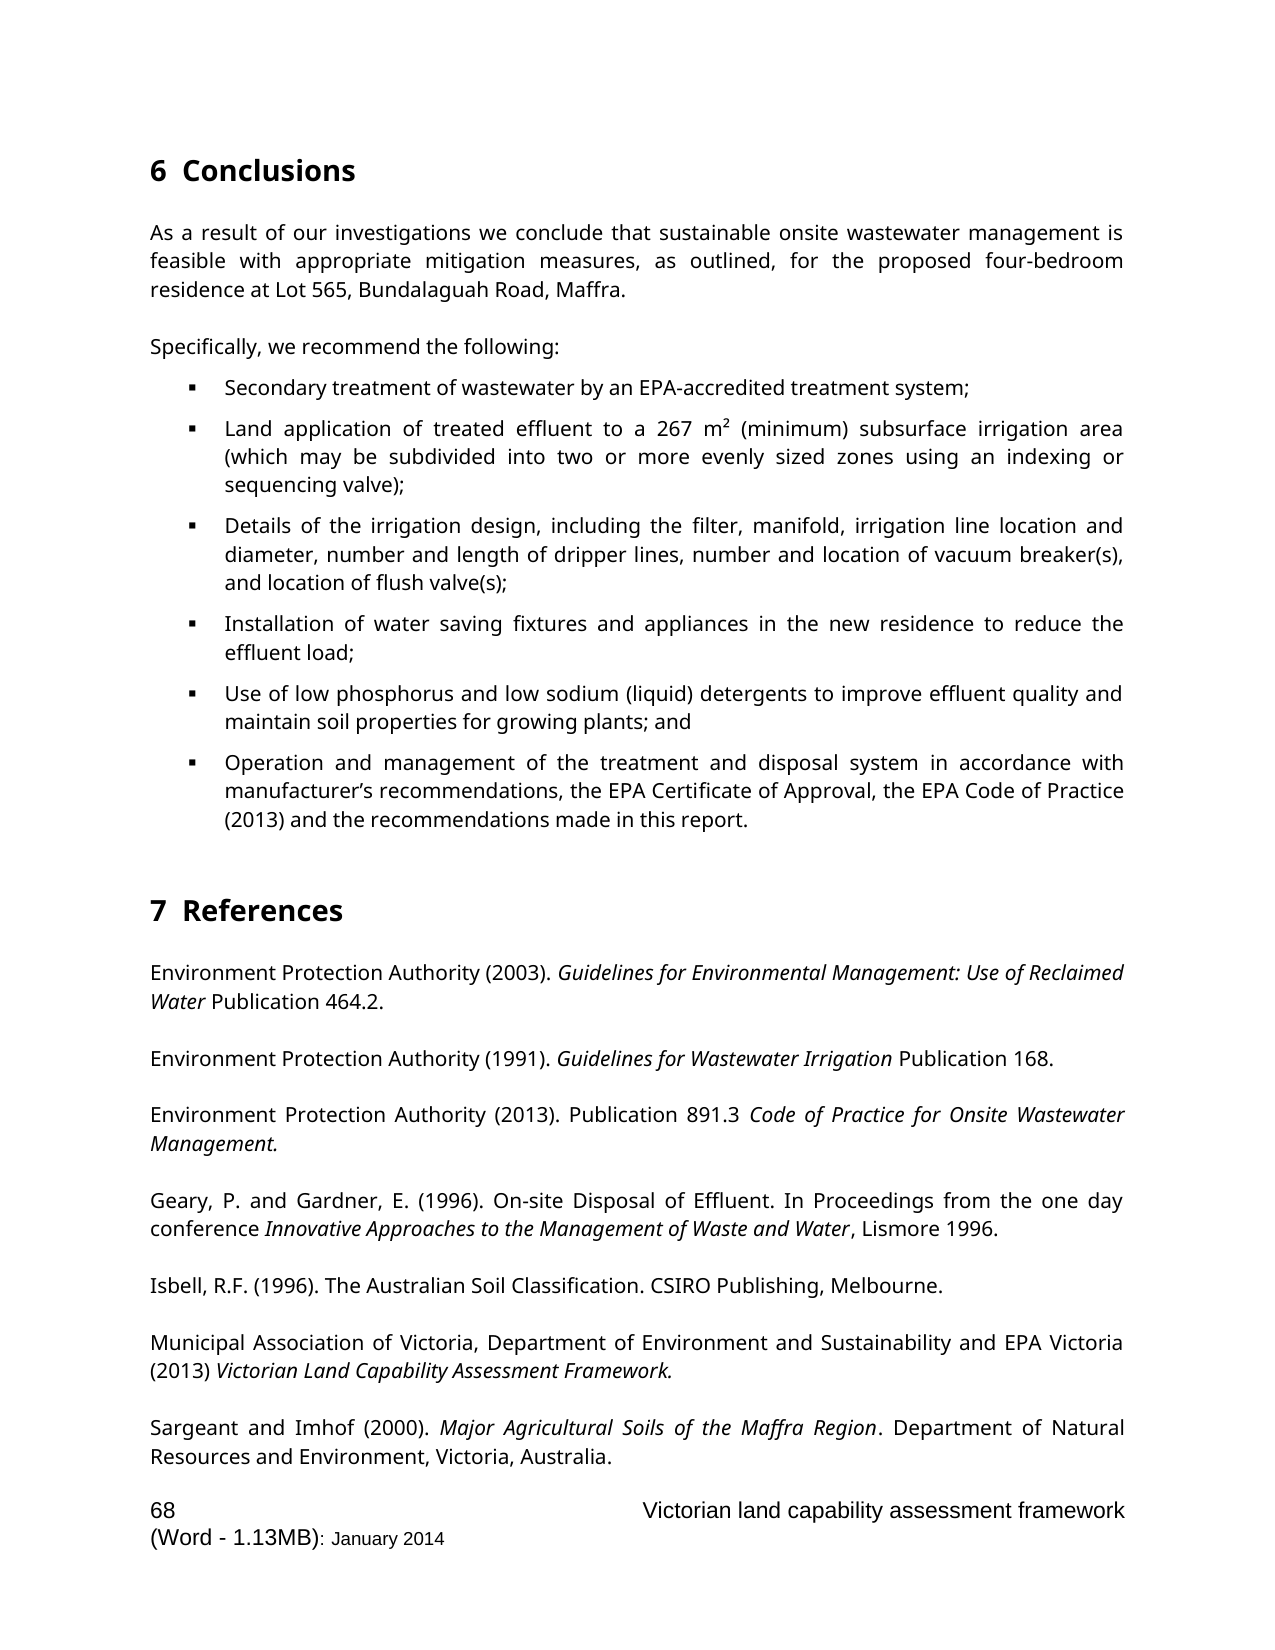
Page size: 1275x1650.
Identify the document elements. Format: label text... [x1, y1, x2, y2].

list Installation of water saving fixtures and appliances in the new residence to reduce the efﬂuent load; [187, 609, 1125, 666]
text 6 Conclusions [150, 150, 1125, 190]
text Speciﬁcally, we recommend the following: [150, 332, 1125, 360]
list Secondary treatment of wastewater by an EPA-accredited treatment system; [187, 373, 1125, 401]
text Environment Protection Authority (2013). Publication 891.3 Code of Practice for Onsite Wastewater Management. [150, 1101, 1125, 1157]
text Municipal Association of Victoria, Department of Environment and Sustainability and EPA Victoria (2013) Victorian Land Capability Assessment Framework. [150, 1328, 1125, 1385]
text Environment Protection Authority (2003). Guidelines for Environmental Management: Use of Reclaimed Water Publication 464.2. [150, 958, 1125, 1015]
list Operation and management of the treatment and disposal system in accordance with manufacturer’s recommendations, the EPA Certificate of Approval, the EPA Code of Practice (2013) and the recommendations made in this report. [187, 748, 1125, 833]
text Sargeant and Imhof (2000). Major Agricultural Soils of the Maffra Region. Department of Natural Resources and Environment, Victoria, Australia. [150, 1413, 1125, 1470]
text As a result of our investigations we conclude that sustainable onsite wastewater management is feasible with appropriate mitigation measures, as outlined, for the proposed four-bedroom residence at Lot 565, Bundalaguah Road, Maffra. [150, 218, 1125, 303]
list Details of the irrigation design, including the filter, manifold, irrigation line location and diameter, number and length of dripper lines, number and location of vacuum breaker(s), and location of flush valve(s); [187, 512, 1125, 597]
list Use of low phosphorus and low sodium (liquid) detergents to improve effluent quality and maintain soil properties for growing plants; and [187, 679, 1125, 736]
list Land application of treated effluent to a 267 m² (minimum) subsurface irrigation area (which may be subdivided into two or more evenly sized zones using an indexing or sequencing valve); [187, 414, 1125, 499]
text Isbell, R.F. (1996). The Australian Soil Classiﬁcation. CSIRO Publishing, Melbourne. [150, 1271, 1125, 1300]
text 7 References [150, 890, 1125, 930]
text Geary, P. and Gardner, E. (1996). On-site Disposal of Efﬂuent. In Proceedings from the one day conference Innovative Approaches to the Management of Waste and Water, Lismore 1996. [150, 1186, 1125, 1243]
text Environment Protection Authority (1991). Guidelines for Wastewater Irrigation Publication 168. [150, 1044, 1125, 1072]
